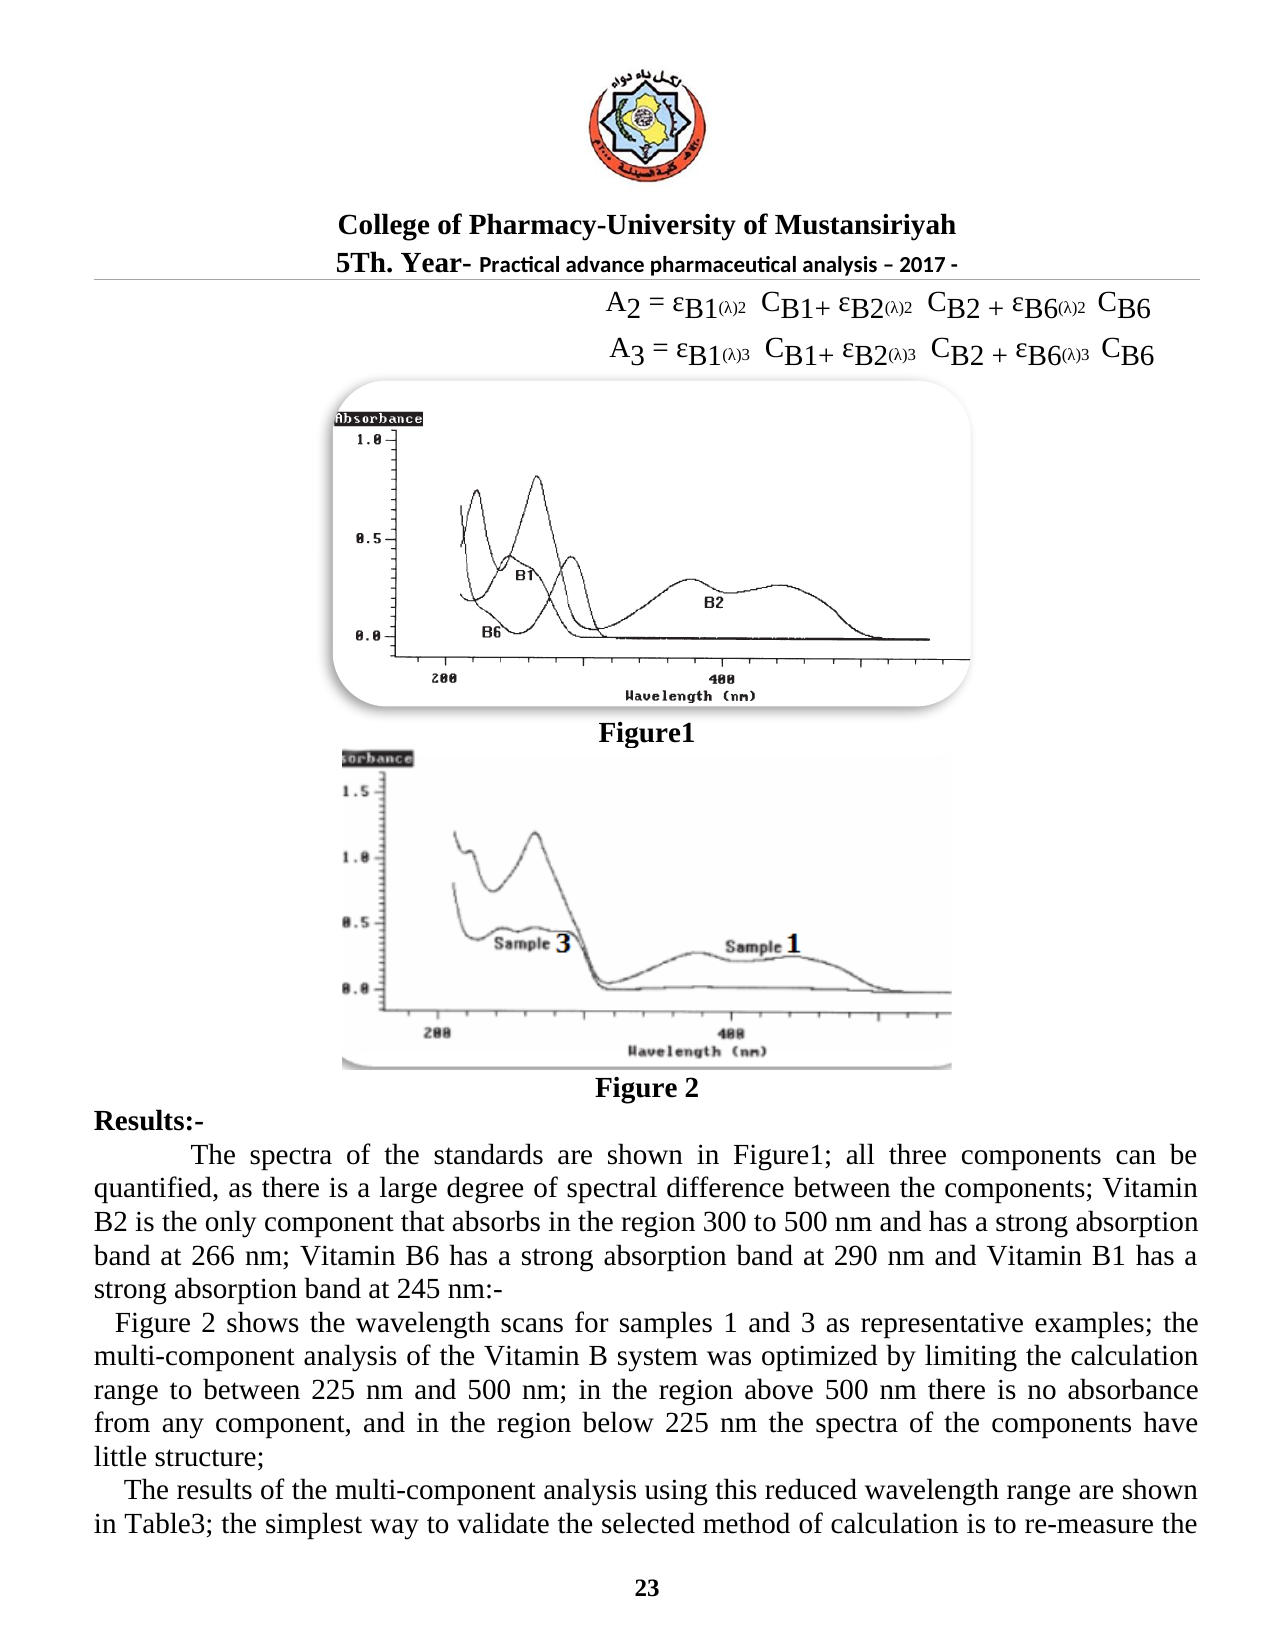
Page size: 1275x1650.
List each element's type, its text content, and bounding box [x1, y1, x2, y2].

text Figure 2 [94, 1070, 1200, 1103]
text A2 = εB1(λ)2 CB1+ εB2(λ)2 CB2 + εB6(λ)2 CB6 [206, 284, 1200, 324]
text A3 = εB1(λ)3 CB1+ εB2(λ)3 CB2 + εB6(λ)3 CB6 [206, 331, 1200, 371]
text Results:- [94, 1103, 1200, 1137]
text Figure 2 shows the wavelength scans for samples 1 and 3 as representative examples; the multi-component analysis of the Vitamin B system was optimized by limiting the calculation range to between 225 nm and 500 nm; in the region above 500 nm there is no absorbance from any component, and in the region below 225 nm the spectra of the components have little structure; [94, 1305, 1200, 1472]
text The spectra of the standards are shown in Figure1; all three components can be quantified, as there is a large degree of spectral difference between the components; Vitamin B2 is the only component that absorbs in the region 300 to 500 nm and has a strong absorption band at 266 nm; Vitamin B6 has a strong absorption band at 290 nm and Vitamin B1 has a strong absorption band at 245 nm:- [94, 1137, 1200, 1305]
picture [342, 748, 952, 1070]
text Figure1 [94, 715, 1200, 748]
picture [582, 62, 711, 191]
